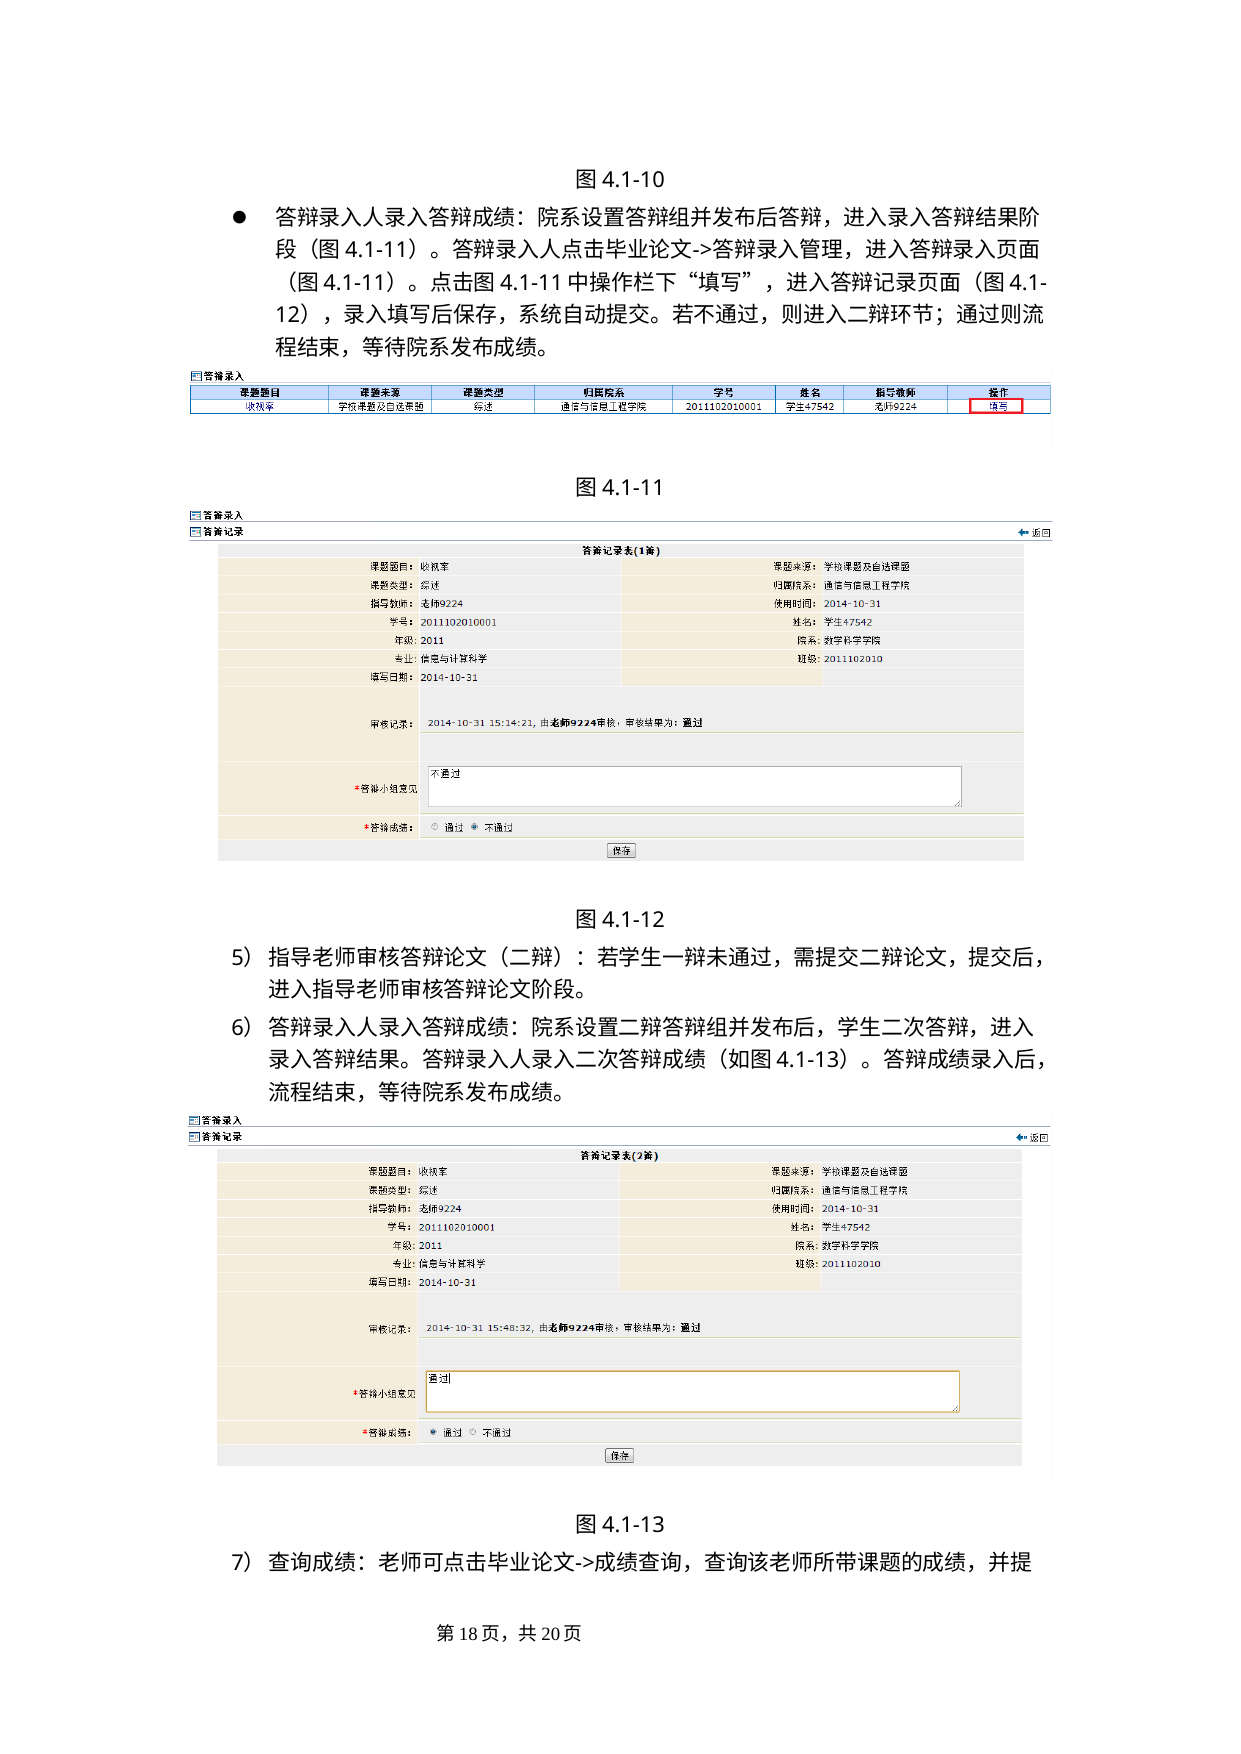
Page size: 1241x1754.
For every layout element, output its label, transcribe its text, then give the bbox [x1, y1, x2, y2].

text 图4.1-12 [187, 902, 1053, 934]
picture [187, 367, 1053, 451]
list 答辩录入人录入答辩成绩：院系设置答辩组并发布后答辩，进入录入答辩结果阶段（图4.1-11）。答辩录入人点击毕业论文->答辩录入管理，进入答辩录入页面（图4.1-11）。点击图4.1-11中操作栏下“填写”，进入答辩记录页面（图4.1-12），录入填写后保存，系统自动提交。若不通过，则进入二辩环节；通过则流程结束，等待院系发布成绩。 [231, 199, 1053, 362]
picture [187, 1112, 1053, 1481]
picture [187, 507, 1053, 884]
text 图4.1-10 [187, 162, 1053, 194]
list 指导老师审核答辩论文（二辩）：若学生一辩未通过，需提交二辩论文，提交后，进入指导老师审核答辩论文阶段。 [231, 939, 1053, 1004]
text 图4.1-11 [187, 469, 1053, 502]
text 图4.1-13 [187, 1507, 1053, 1539]
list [231, 1544, 1053, 1577]
list 答辩录入人录入答辩成绩：院系设置二辩答辩组并发布后，学生二次答辩，进入录入答辩结果。答辩录入人录入二次答辩成绩（如图4.1-13）。答辩成绩录入后，流程结束，等待院系发布成绩。 [231, 1009, 1053, 1107]
